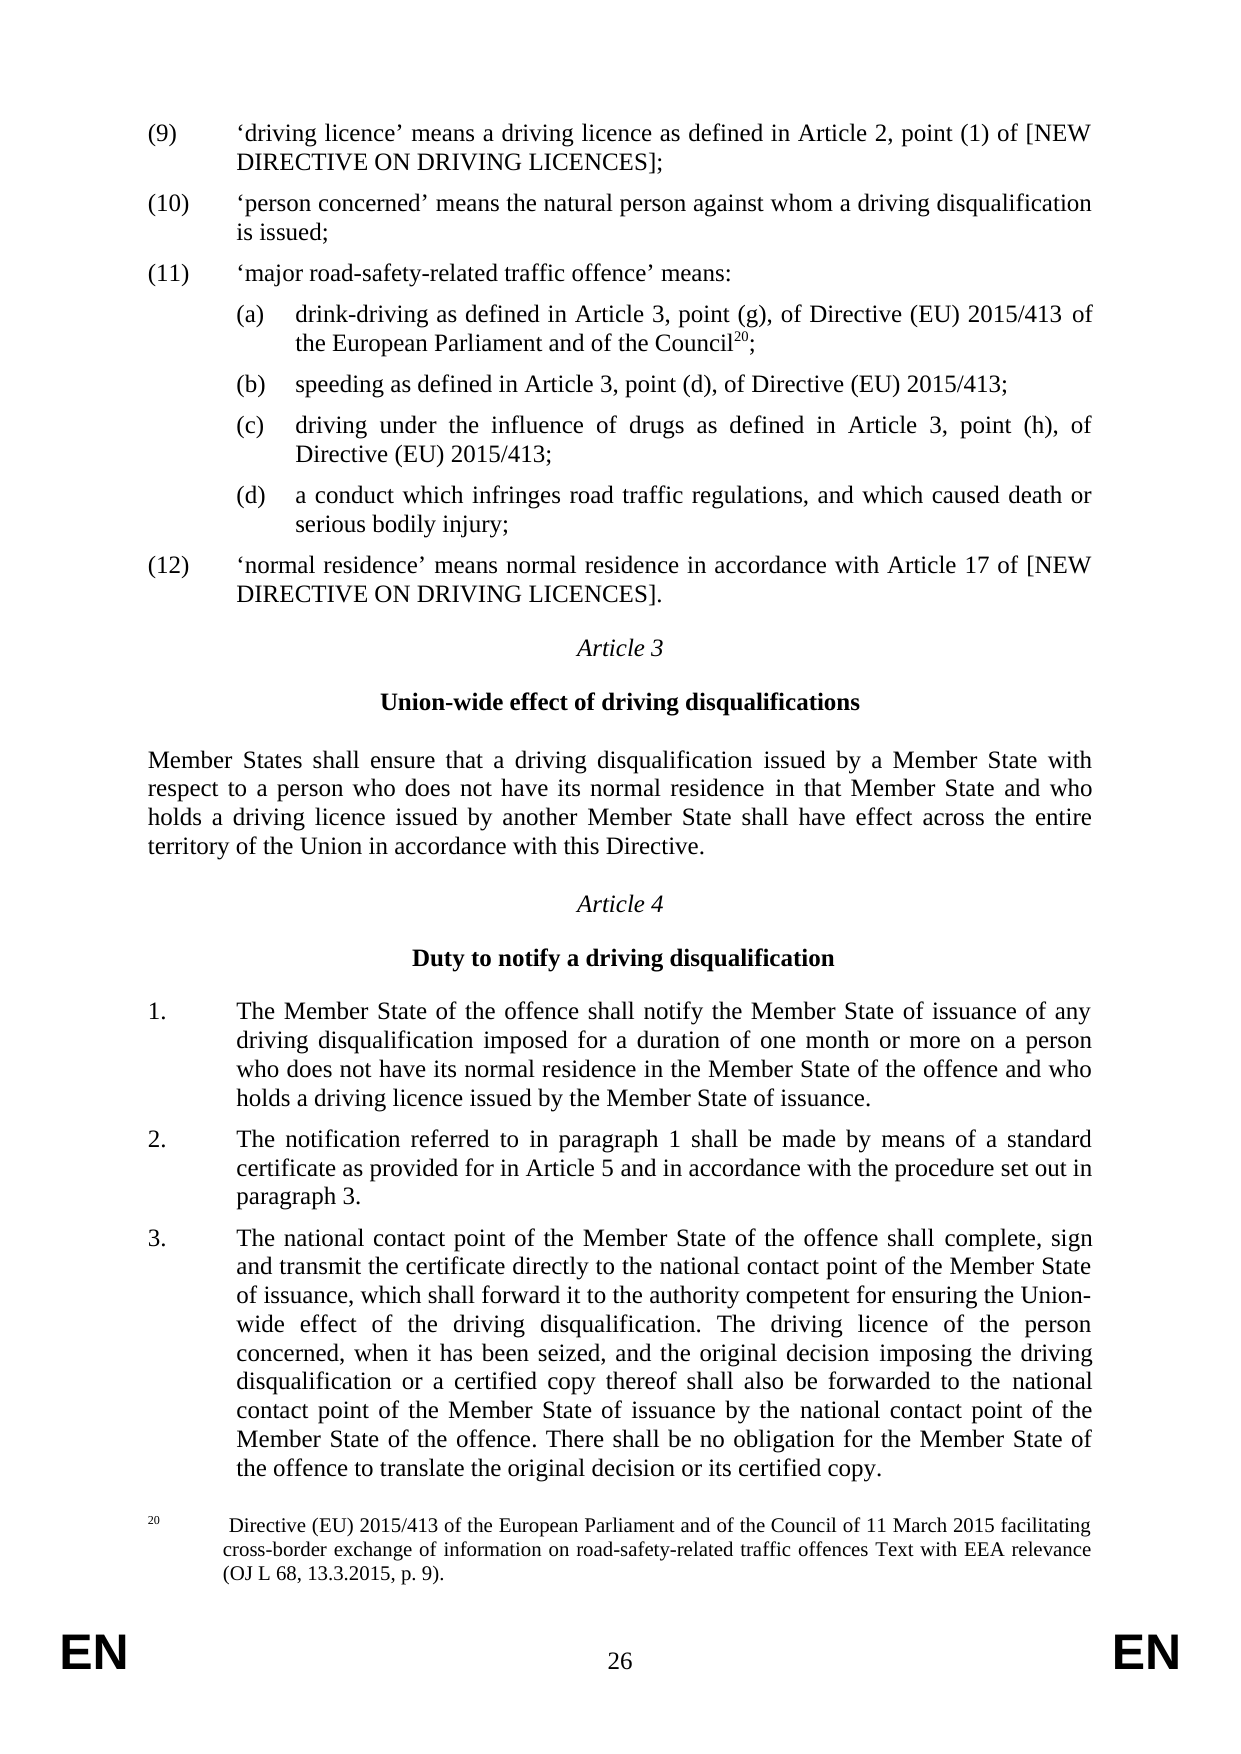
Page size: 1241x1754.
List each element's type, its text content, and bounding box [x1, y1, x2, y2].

text (a) drink-driving as defined in Article 3, point (g), of Directive (EU) 2015/413 of the European Parliament and of the Council; [236, 299, 1093, 357]
text (c) driving under the influence of drugs as defined in Article 3, point (h), of Directive (EU) 2015/413; [236, 411, 1093, 468]
text Union-wide effect of driving disqualifications [148, 687, 1093, 716]
text 3. The national contact point of the Member State of the offence shall complete, sign and transmit the certificate directly to the national contact point of the Member State of issuance, which shall forward it to the authority competent for ensuring the Union-wide effect of the driving disqualification. The driving licence of the person concerned, when it has been seized, and the original decision imposing the driving disqualification or a certified copy thereof shall also be forwarded to the national contact point of the Member State of issuance by the national contact point of the Member State of the offence. There shall be no obligation for the Member State of the offence to translate the original decision or its certified copy. [148, 1223, 1093, 1481]
text (10) ‘person concerned’ means the natural person against whom a driving disqualification is issued; [148, 188, 1093, 246]
text (12) ‘normal residence’ means normal residence in accordance with Article 17 of [NEW DIRECTIVE ON DRIVING LICENCES]. [148, 551, 1093, 608]
text Member States shall ensure that a driving disqualification issued by a Member State with respect to a person who does not have its normal residence in that Member State and who holds a driving licence issued by another Member State shall have effect across the entire territory of the Union in accordance with this Directive. [148, 745, 1093, 860]
text Duty to notify a driving disqualification [148, 943, 1093, 971]
text (b) speeding as defined in Article 3, point (d), of Directive (EU) 2015/413; [236, 369, 1093, 398]
text (9) ‘driving licence’ means a driving licence as defined in Article 2, point (1) of [NEW DIRECTIVE ON DRIVING LICENCES]; [148, 118, 1093, 176]
text Article 3 [148, 633, 1093, 662]
text 2. The notification referred to in paragraph 1 shall be made by means of a standard certificate as provided for in Article 5 and in accordance with the procedure set out in paragraph 3. [148, 1124, 1093, 1210]
text (d) a conduct which infringes road traffic regulations, and which caused death or serious bodily injury; [236, 481, 1093, 538]
text (11) ‘major road-safety-related traffic offence’ means: [148, 258, 1093, 287]
text Article 4 [148, 889, 1093, 918]
text 1. The Member State of the offence shall notify the Member State of issuance of any driving disqualification imposed for a duration of one month or more on a person who does not have its normal residence in the Member State of the offence and who holds a driving licence issued by the Member State of issuance. [148, 996, 1093, 1111]
